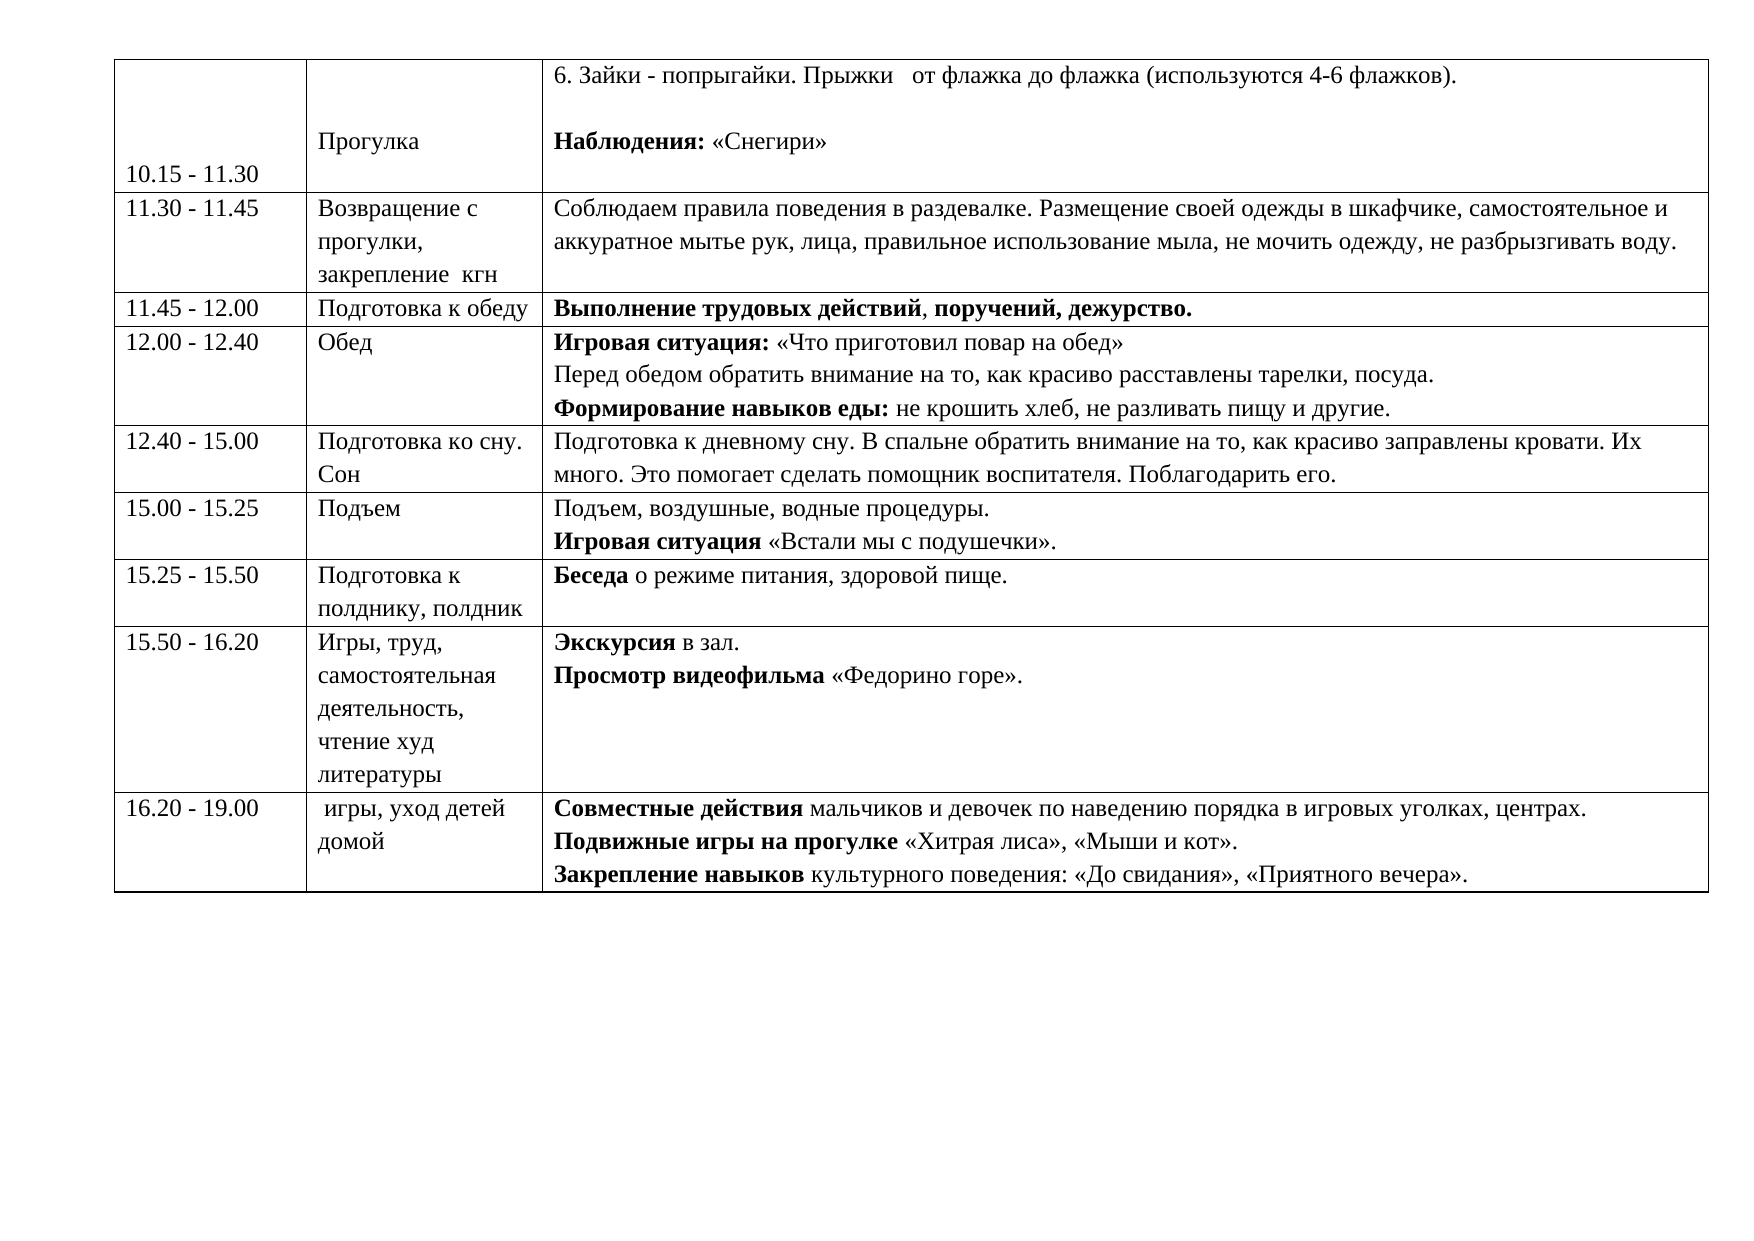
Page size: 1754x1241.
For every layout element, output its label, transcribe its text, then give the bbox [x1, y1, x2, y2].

table_cell 11.45 - 12.00 [115, 293, 306, 326]
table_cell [307, 60, 542, 192]
table_cell Подъем, воздушные, водные процедуры. Игровая ситуация «Встали мы с подушечки». [543, 493, 1708, 559]
table_cell 15.00 - 15.25 [115, 493, 306, 559]
table_cell Подготовка к обеду [307, 293, 542, 326]
table_cell Подготовка ко сну. Сон [307, 426, 542, 492]
table_cell Беседа о режиме питания, здоровой пище. [543, 560, 1708, 626]
table_cell 12.40 - 15.00 [115, 426, 306, 492]
table_cell 15.50 - 16.20 [115, 627, 306, 792]
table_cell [543, 60, 1708, 192]
table_cell 12.00 - 12.40 [115, 327, 306, 425]
table_cell Возвращение с прогулки, закрепление кгн [307, 193, 542, 292]
table_cell игры, уход детей домой [307, 793, 542, 891]
table_cell Выполнение трудовых действий, поручений, дежурство. [543, 293, 1708, 326]
table_cell Совместные действия мальчиков и девочек по наведению порядка в игровых уголках, центрах. Подвижные игры на прогулке «Хитрая лиса», «Мыши и кот». Закрепление навыков культурного поведения: «До свидания», «Приятного вечера». [543, 793, 1708, 891]
table_cell 16.20 - 19.00 [115, 793, 306, 891]
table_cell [115, 60, 306, 192]
table_cell Подготовка к полднику, полдник [307, 560, 542, 626]
table_cell Игры, труд, самостоятельная деятельность, чтение худ литературы [307, 627, 542, 792]
table_cell Соблюдаем правила поведения в раздевалке. Размещение своей одежды в шкафчике, самостоятельное и аккуратное мытье рук, лица, правильное использование мыла, не мочить одежду, не разбрызгивать воду. [543, 193, 1708, 292]
table_cell Экскурсия в зал. Просмотр видеофильма «Федорино горе». [543, 627, 1708, 792]
table_cell 11.30 - 11.45 [115, 193, 306, 292]
table_cell 15.25 - 15.50 [115, 560, 306, 626]
table_cell Подъем [307, 493, 542, 559]
table_cell Игровая ситуация: «Что приготовил повар на обед» Перед обедом обратить внимание на то, как красиво расставлены тарелки, посуда. Формирование навыков еды: не крошить хлеб, не разливать пищу и другие. [543, 327, 1708, 425]
table_cell Подготовка к дневному сну. В спальне обратить внимание на то, как красиво заправлены кровати. Их много. Это помогает сделать помощник воспитателя. Поблагодарить его. [543, 426, 1708, 492]
table_cell Обед [307, 327, 542, 425]
